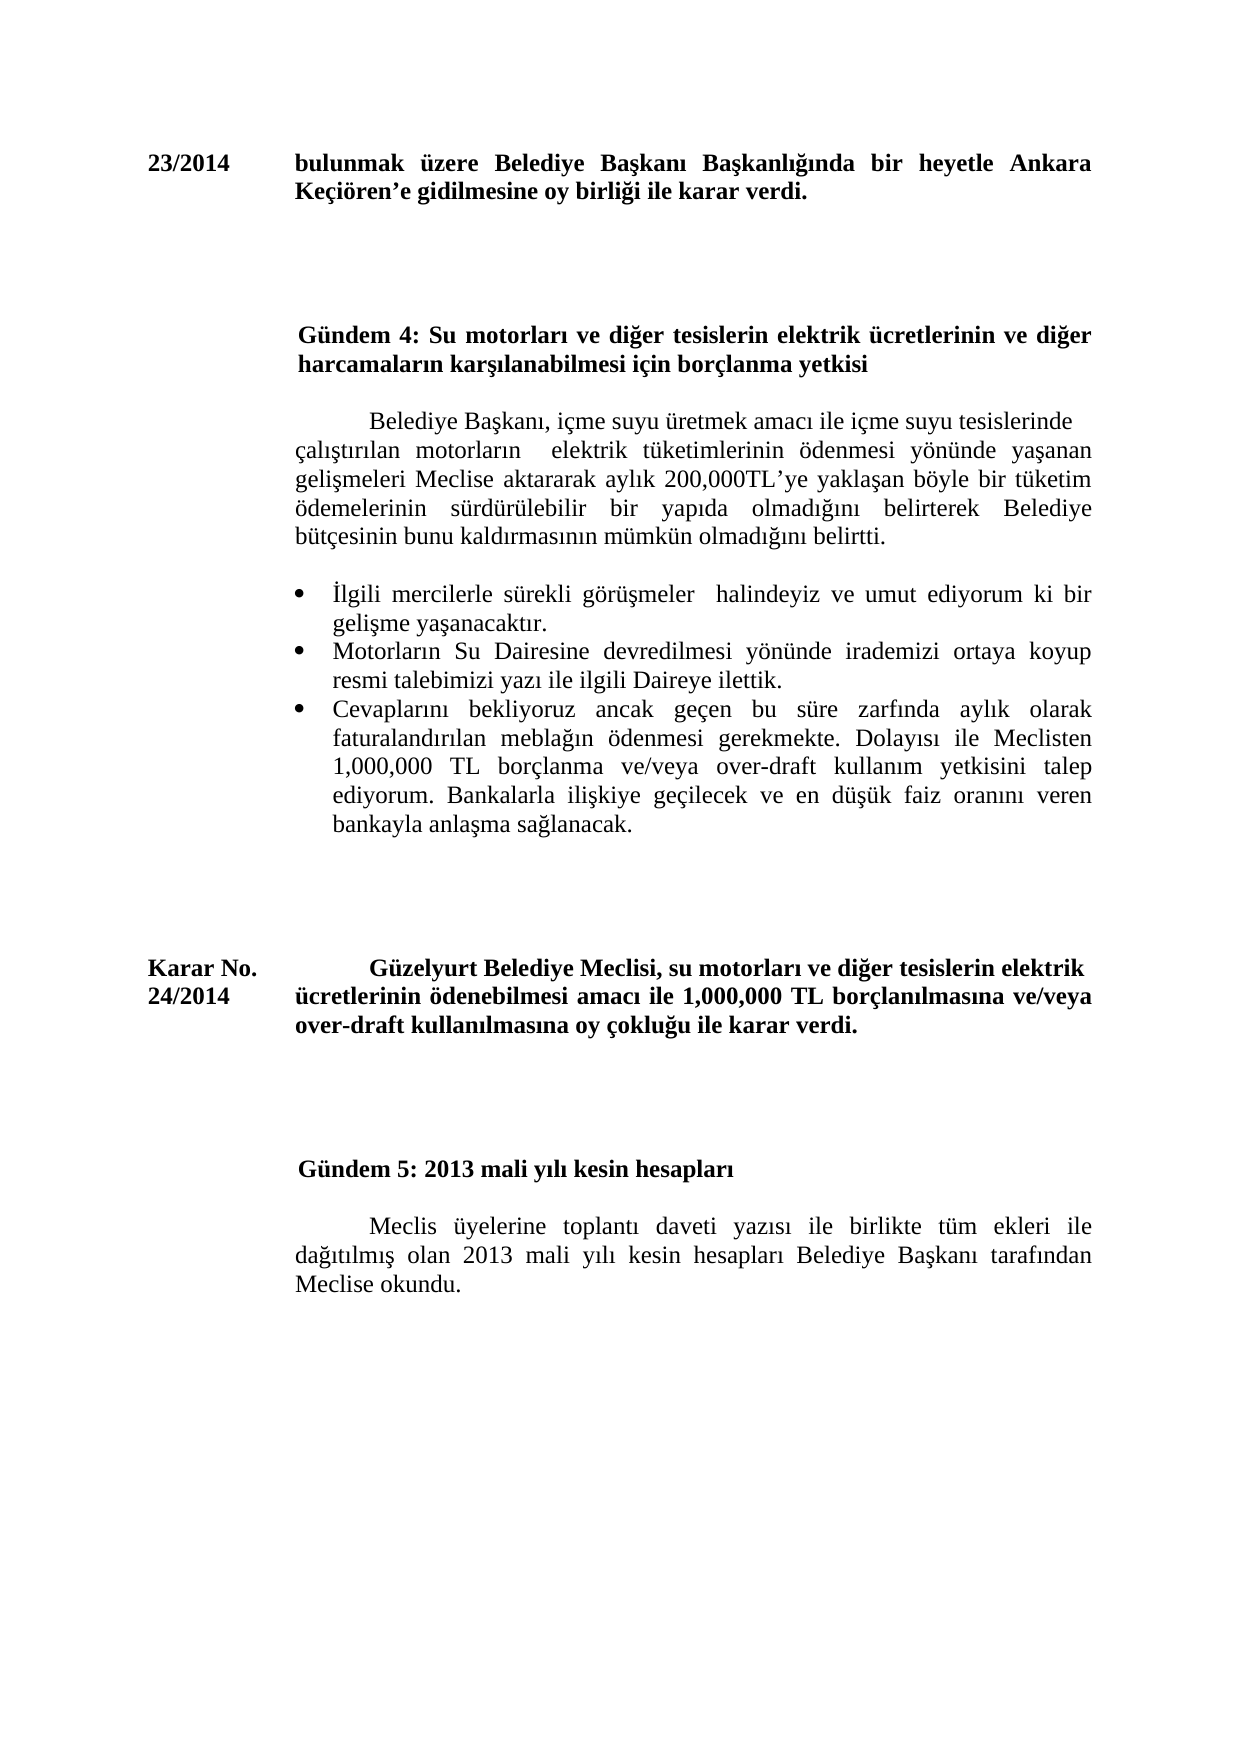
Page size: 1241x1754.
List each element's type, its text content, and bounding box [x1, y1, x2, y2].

list Cevaplarını bekliyoruz ancak geçen bu süre zarfında aylık olarak faturalandırılan meblağın ödenmesi gerekmekte. Dolayısı ile Meclisten 1,000,000 TL borçlanma ve/veya over-draft kullanım yetkisini talep ediyorum. Bankalarla ilişkiye geçilecek ve en düşük faiz oranını veren bankayla anlaşma sağlanacak. [295, 694, 1093, 838]
text Gündem 5: 2013 mali yılı kesin hesapları [298, 1154, 1093, 1183]
text 24/2014 ücretlerinin ödenebilmesi amacı ile 1,000,000 TL borçlanılmasına ve/veya over-draft kullanılmasına oy çokluğu ile karar verdi. [148, 981, 1093, 1039]
text Meclis üyelerine toplantı daveti yazısı ile birlikte tüm ekleri ile dağıtılmış olan 2013 mali yılı kesin hesapları Belediye Başkanı tarafından Meclise okundu. [148, 1211, 1093, 1298]
list Motorların Su Dairesine devredilmesi yönünde irademizi ortaya koyup resmi talebimizi yazı ile ilgili Daireye ilettik. [295, 636, 1093, 694]
text Gündem 4: Su motorları ve diğer tesislerin elektrik ücretlerinin ve diğer harcamaların karşılanabilmesi için borçlanma yetkisi [298, 320, 1093, 378]
list İlgili mercilerle sürekli görüşmeler halindeyiz ve umut ediyorum ki bir gelişme yaşanacaktır. [295, 579, 1093, 636]
text Belediye Başkanı, içme suyu üretmek amacı ile içme suyu tesislerinde [368, 406, 1093, 435]
text çalıştırılan motorların elektrik tüketimlerinin ödenmesi yönünde yaşanan gelişmeleri Meclise aktararak aylık 200,000TL’ye yaklaşan böyle bir tüketim ödemelerinin sürdürülebilir bir yapıda olmadığını belirterek Belediye bütçesinin bunu kaldırmasının mümkün olmadığını belirtti. [295, 435, 1093, 550]
text 23/2014 bulunmak üzere Belediye Başkanı Başkanlığında bir heyetle Ankara Keçiören’e gidilmesine oy birliği ile karar verdi. [148, 148, 1093, 205]
text Karar No. Güzelyurt Belediye Meclisi, su motorları ve diğer tesislerin elektrik [148, 953, 1093, 981]
